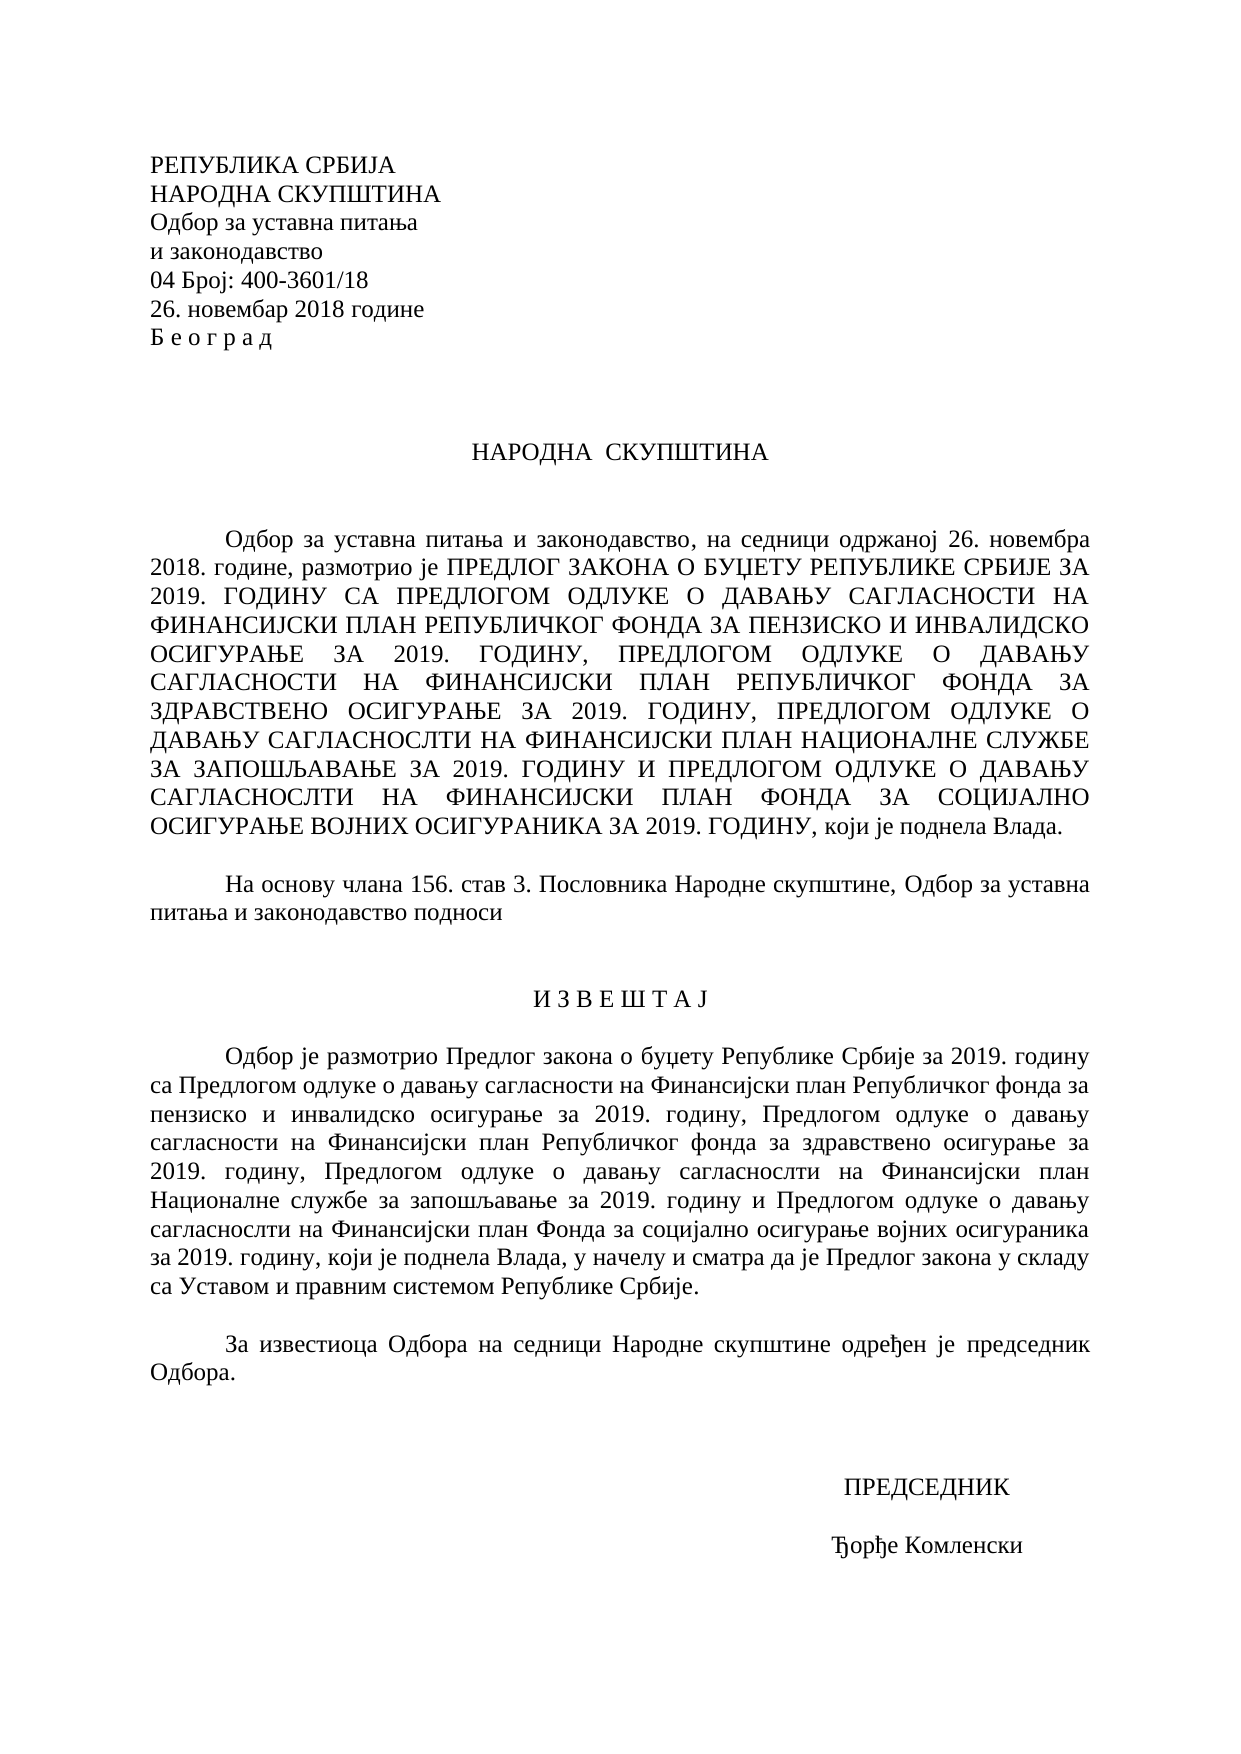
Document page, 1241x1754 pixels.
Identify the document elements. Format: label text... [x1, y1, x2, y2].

text и законодавство [150, 236, 1090, 265]
text Одбор је размотрио Предлог закона о буџету Републике Србије за 2019. годину са Предлогом одлуке о давању сагласности на Финансијски план Републичког фонда за пензиско и инвалидско осигурање за 2019. годину, Предлогом одлуке о давању сагласности на Финансијски план Републичког фонда за здравствено осигурање за 2019. годину, Предлогом одлуке о давању сагласнослти на Финансијски план Националне службе за запошљавање за 2019. годину и Предлогом одлуке о давању сагласнослти на Финансијски план Фонда за социјално осигурање војних осигураника за 2019. годину, који је поднела Влада, у начелу и сматра да је Предлог закона у складу са Уставом и правним системом Републике Србије. [150, 1041, 1090, 1300]
text За известиоца Одбора на седници Народне скупштине одређен је председник Одбора. [150, 1329, 1090, 1386]
text РЕПУБЛИКА СРБИЈА [150, 150, 1090, 179]
text НАРОДНА СКУПШТИНА [150, 179, 1090, 207]
text НАРОДНА СКУПШТИНА [150, 437, 1090, 466]
text И З В Е Ш Т А Ј [150, 984, 1090, 1012]
text Одбор за уставна питања и законодавство, на седници одржаној 26. новембра 2018. године, размотрио је ПРЕДЛОГ ЗАКОНА О БУЏЕТУ РЕПУБЛИКЕ СРБИЈЕ ЗА 2019. ГОДИНУ СА ПРЕДЛОГОМ ОДЛУКЕ О ДАВАЊУ САГЛАСНОСТИ НА ФИНАНСИЈСКИ ПЛАН РЕПУБЛИЧКОГ ФОНДА ЗА ПЕНЗИСКО И ИНВАЛИДСКО ОСИГУРАЊЕ ЗА 2019. ГОДИНУ, ПРЕДЛОГОМ ОДЛУКЕ О ДАВАЊУ САГЛАСНОСТИ НА ФИНАНСИЈСКИ ПЛАН РЕПУБЛИЧКОГ ФОНДА ЗА ЗДРАВСТВЕНО ОСИГУРАЊЕ ЗА 2019. ГОДИНУ, ПРЕДЛОГОМ ОДЛУКЕ О ДАВАЊУ САГЛАСНОСЛТИ НА ФИНАНСИЈСКИ ПЛАН НАЦИОНАЛНЕ СЛУЖБЕ ЗА ЗАПОШЉАВАЊЕ ЗА 2019. ГОДИНУ И ПРЕДЛОГОМ ОДЛУКЕ О ДАВАЊУ САГЛАСНОСЛТИ НА ФИНАНСИЈСКИ ПЛАН ФОНДА ЗА СОЦИЈАЛНО ОСИГУРАЊЕ ВОЈНИХ ОСИГУРАНИКА ЗА 2019. ГОДИНУ, који је поднела Влада. [150, 524, 1090, 840]
text 04 Број: 400-3601/18 [150, 265, 1090, 294]
text 26. новембар 2018 године [150, 294, 1090, 322]
text Б е о г р а д [150, 322, 1090, 351]
text Ђорђе Комленски [150, 1530, 1090, 1559]
text ПРЕДСЕДНИК [150, 1472, 1090, 1501]
text Одбор за уставна питања [150, 207, 1090, 236]
text На основу члана 156. став 3. Пословника Народне скупштине, Одбор за уставна питања и законодавство подноси [150, 869, 1090, 926]
